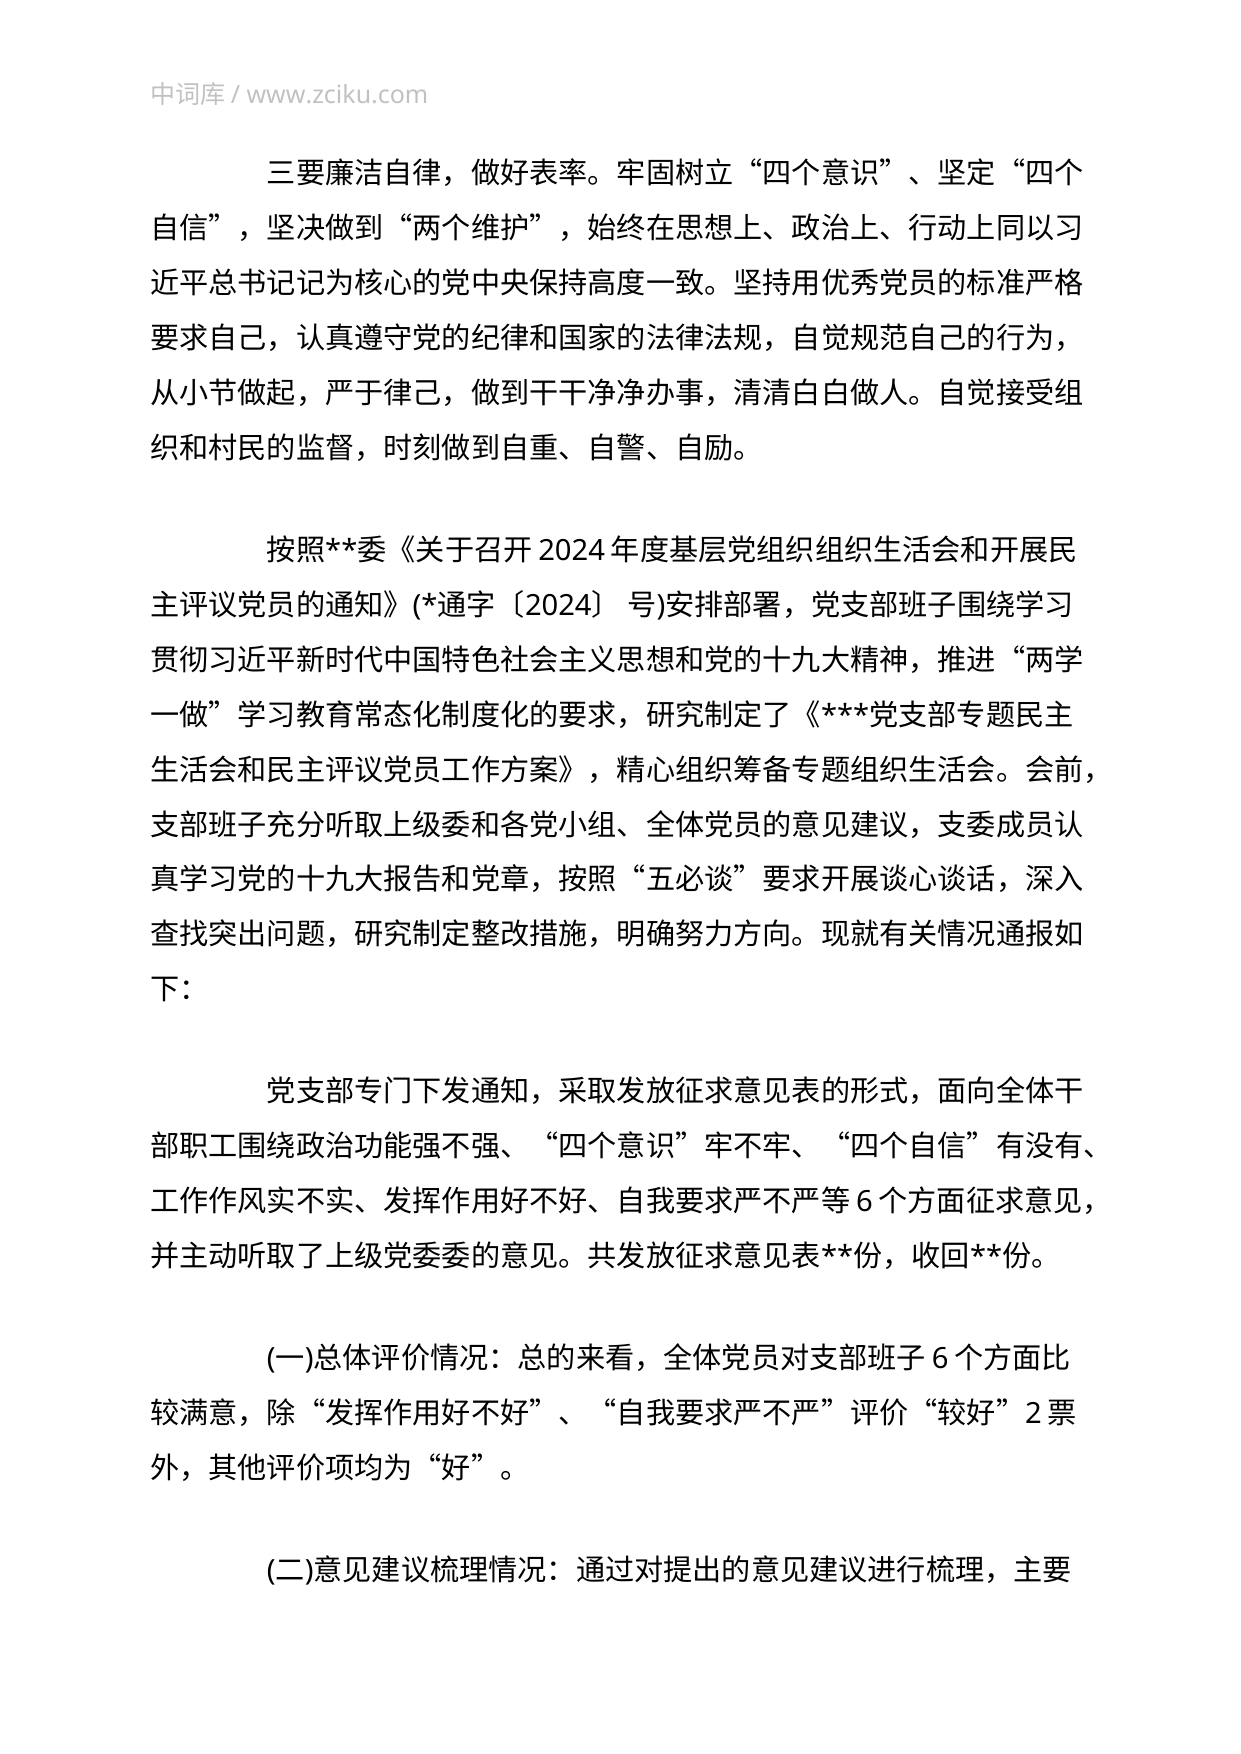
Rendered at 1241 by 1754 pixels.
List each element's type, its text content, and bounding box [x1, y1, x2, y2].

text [150, 1546, 1090, 1588]
text 按照**委《关于召开2024年度基层党组织组织生活会和开展民主评议党员的通知》(*通字〔2024〕 号)安排部署，党支部班子围绕学习贯彻习近平新时代中国特色社会主义思想和党的十九大精神，推进“两学一做”学习教育常态化制度化的要求，研究制定了《***党支部专题民主生活会和民主评议党员工作方案》，精心组织筹备专题组织生活会。会前，支部班子充分听取上级委和各党小组、全体党员的意见建议，支委成员认真学习党的十九大报告和党章，按照“五必谈”要求开展谈心谈话，深入查找突出问题，研究制定整改措施，明确努力方向。现就有关情况通报如下： [150, 526, 1090, 1008]
text 党支部专门下发通知，采取发放征求意见表的形式，面向全体干部职工围绕政治功能强不强、“四个意识”牢不牢、“四个自信”有没有、工作作风实不实、发挥作用好不好、自我要求严不严等6个方面征求意见，并主动听取了上级党委委的意见。共发放征求意见表**份，收回**份。 [150, 1067, 1090, 1275]
text 三要廉洁自律，做好表率。牢固树立“四个意识”、坚定“四个自信”，坚决做到“两个维护”，始终在思想上、政治上、行动上同以习近平总书记记为核心的党中央保持高度一致。坚持用优秀党员的标准严格要求自己，认真遵守党的纪律和国家的法律法规，自觉规范自己的行为，从小节做起，严于律己，做到干干净净办事，清清白白做人。自觉接受组织和村民的监督，时刻做到自重、自警、自励。 [150, 150, 1090, 467]
text (一)总体评价情况：总的来看，全体党员对支部班子6个方面比较满意，除“发挥作用好不好”、“自我要求严不严”评价“较好”2票外，其他评价项均为“好”。 [150, 1334, 1090, 1487]
